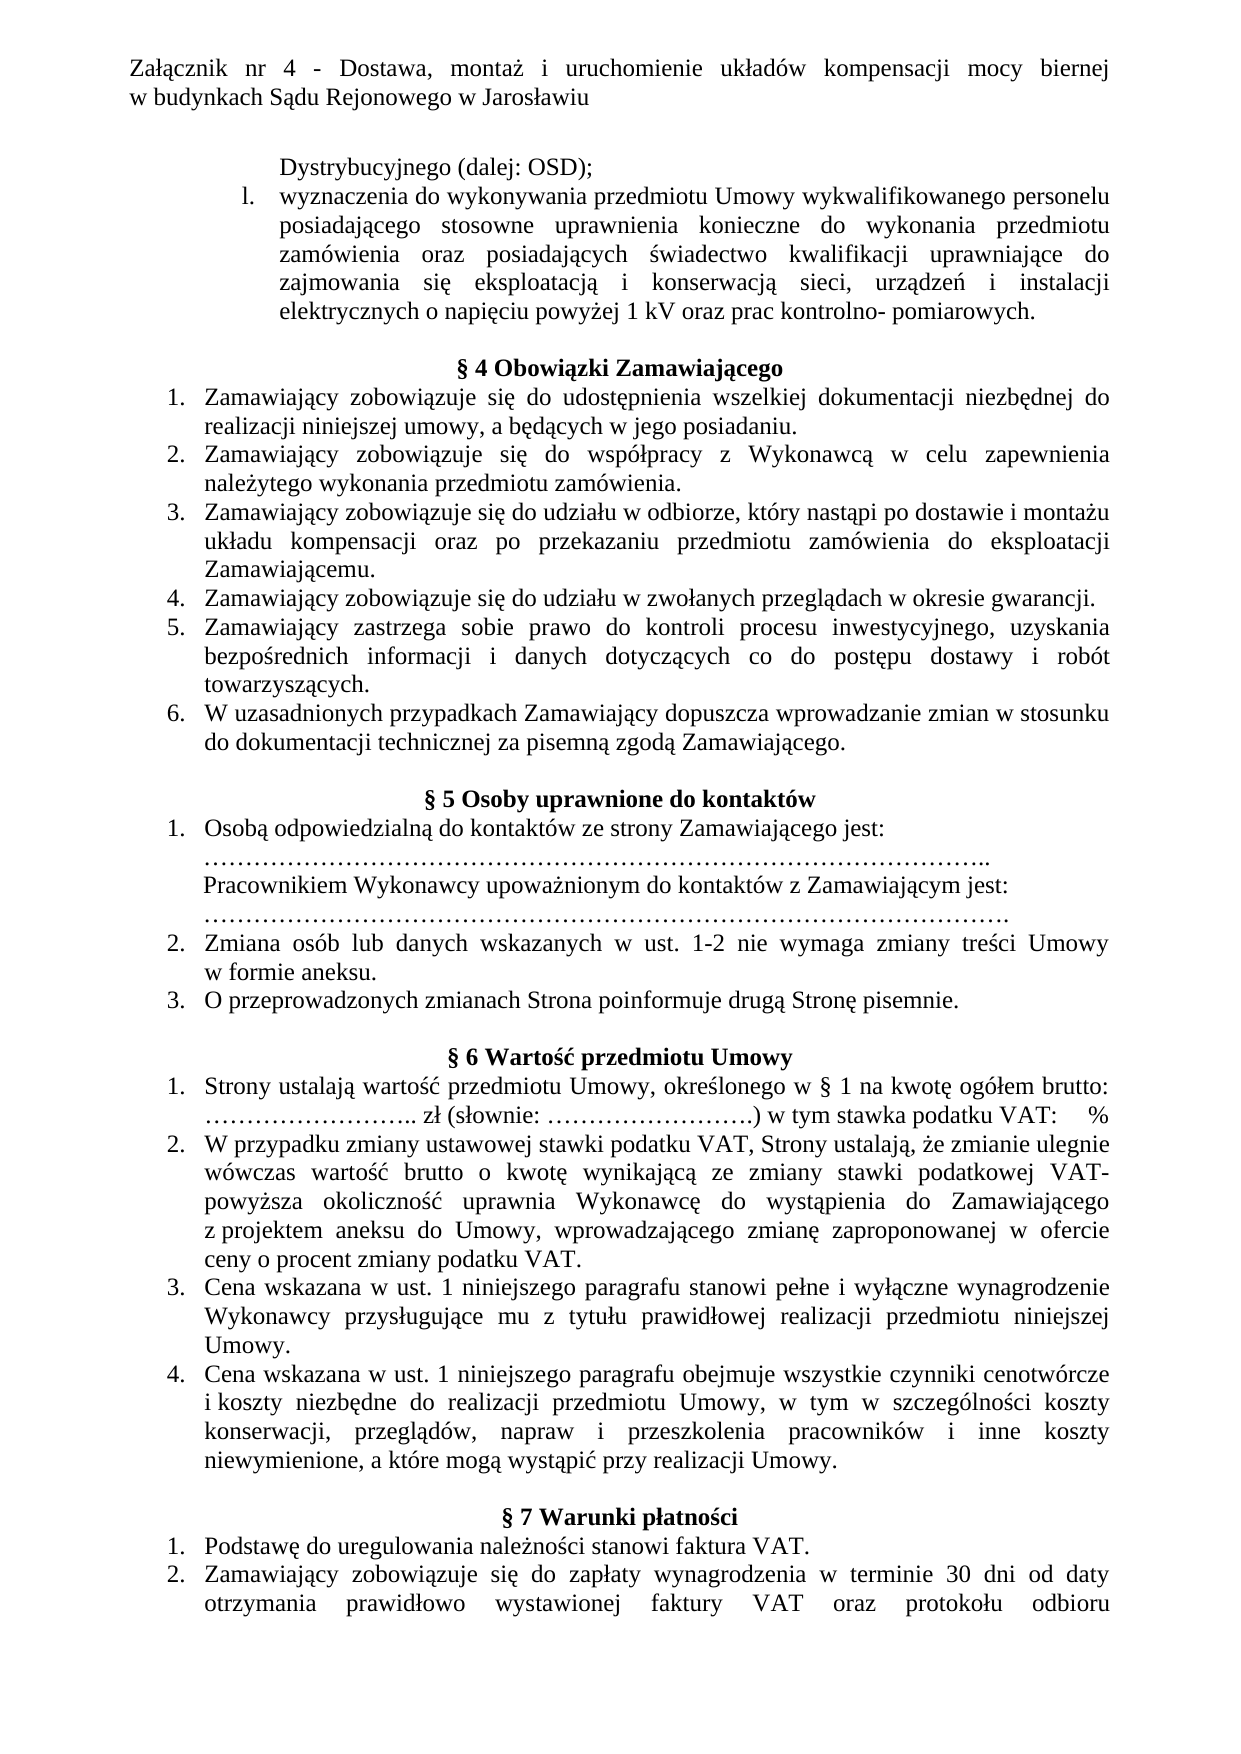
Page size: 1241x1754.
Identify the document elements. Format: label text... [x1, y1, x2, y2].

list Zamawiający zobowiązuje się do współpracy z Wykonawcą w celu zapewnienia należytego wykonania przedmiotu zamówienia. [167, 439, 1110, 497]
list W uzasadnionych przypadkach Zamawiający dopuszcza wprowadzanie zmian w stosunku do dokumentacji technicznej za pisemną zgodą Zamawiającego. [167, 698, 1110, 756]
text Pracownikiem Wykonawcy upoważnionym do kontaktów z Zamawiającym jest: [129, 870, 1110, 899]
list Osobą odpowiedzialną do kontaktów ze strony Zamawiającego jest: [167, 813, 1110, 842]
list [167, 1559, 1110, 1617]
list Zamawiający zobowiązuje się do udziału w zwołanych przeglądach w okresie gwarancji. [167, 583, 1110, 612]
text § 6 Wartość przedmiotu Umowy [129, 1042, 1110, 1071]
list O przeprowadzonych zmianach Strona poinformuje drugą Stronę pisemnie. [167, 985, 1110, 1014]
list Zamawiający zobowiązuje się do udostępnienia wszelkiej dokumentacji niezbędnej do realizacji niniejszej umowy, a będących w jego posiadaniu. [167, 382, 1110, 439]
text ……………………………………………………………………………………. [129, 899, 1110, 928]
text § 5 Osoby uprawnione do kontaktów [129, 784, 1110, 813]
list W przypadku zmiany ustawowej stawki podatku VAT, Strony ustalają, że zmianie ulegnie wówczas wartość brutto o kwotę wynikającą ze zmiany stawki podatkowej VAT- powyższa okoliczność uprawnia Wykonawcę do wystąpienia do Zamawiającego z projektem aneksu do Umowy, wprowadzającego zmianę zaproponowanej w ofercie ceny o procent zmiany podatku VAT. [167, 1129, 1110, 1272]
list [242, 152, 1110, 181]
list wyznaczenia do wykonywania przedmiotu Umowy wykwalifikowanego personelu posiadającego stosowne uprawnienia konieczne do wykonania przedmiotu zamówienia oraz posiadających świadectwo kwalifikacji uprawniające do zajmowania się eksploatacją i konserwacją sieci, urządzeń i instalacji elektrycznych o napięciu powyżej 1 kV oraz prac kontrolno- pomiarowych. [242, 181, 1110, 325]
list Podstawę do uregulowania należności stanowi faktura VAT. [167, 1531, 1110, 1559]
text ………………………………………………………………………………….. [129, 842, 1110, 870]
list Strony ustalają wartość przedmiotu Umowy, określonego w § 1 na kwotę ogółem brutto: …………………….. zł (słownie: …………………….) w tym stawka podatku VAT: % [167, 1071, 1110, 1129]
list Zmiana osób lub danych wskazanych w ust. 1-2 nie wymaga zmiany treści Umowy w formie aneksu. [167, 928, 1110, 985]
text § 7 Warunki płatności [129, 1502, 1110, 1531]
text § 4 Obowiązki Zamawiającego [129, 353, 1110, 382]
list Cena wskazana w ust. 1 niniejszego paragrafu obejmuje wszystkie czynniki cenotwórcze i koszty niezbędne do realizacji przedmiotu Umowy, w tym w szczególności koszty konserwacji, przeglądów, napraw i przeszkolenia pracowników i inne koszty niewymienione, a które mogą wystąpić przy realizacji Umowy. [167, 1359, 1110, 1474]
list Cena wskazana w ust. 1 niniejszego paragrafu stanowi pełne i wyłączne wynagrodzenie Wykonawcy przysługujące mu z tytułu prawidłowej realizacji przedmiotu niniejszej Umowy. [167, 1272, 1110, 1359]
list Zamawiający zobowiązuje się do udziału w odbiorze, który nastąpi po dostawie i montażu układu kompensacji oraz po przekazaniu przedmiotu zamówienia do eksploatacji Zamawiającemu. [167, 497, 1110, 583]
list Zamawiający zastrzega sobie prawo do kontroli procesu inwestycyjnego, uzyskania bezpośrednich informacji i danych dotyczących co do postępu dostawy i robót towarzyszących. [167, 612, 1110, 698]
